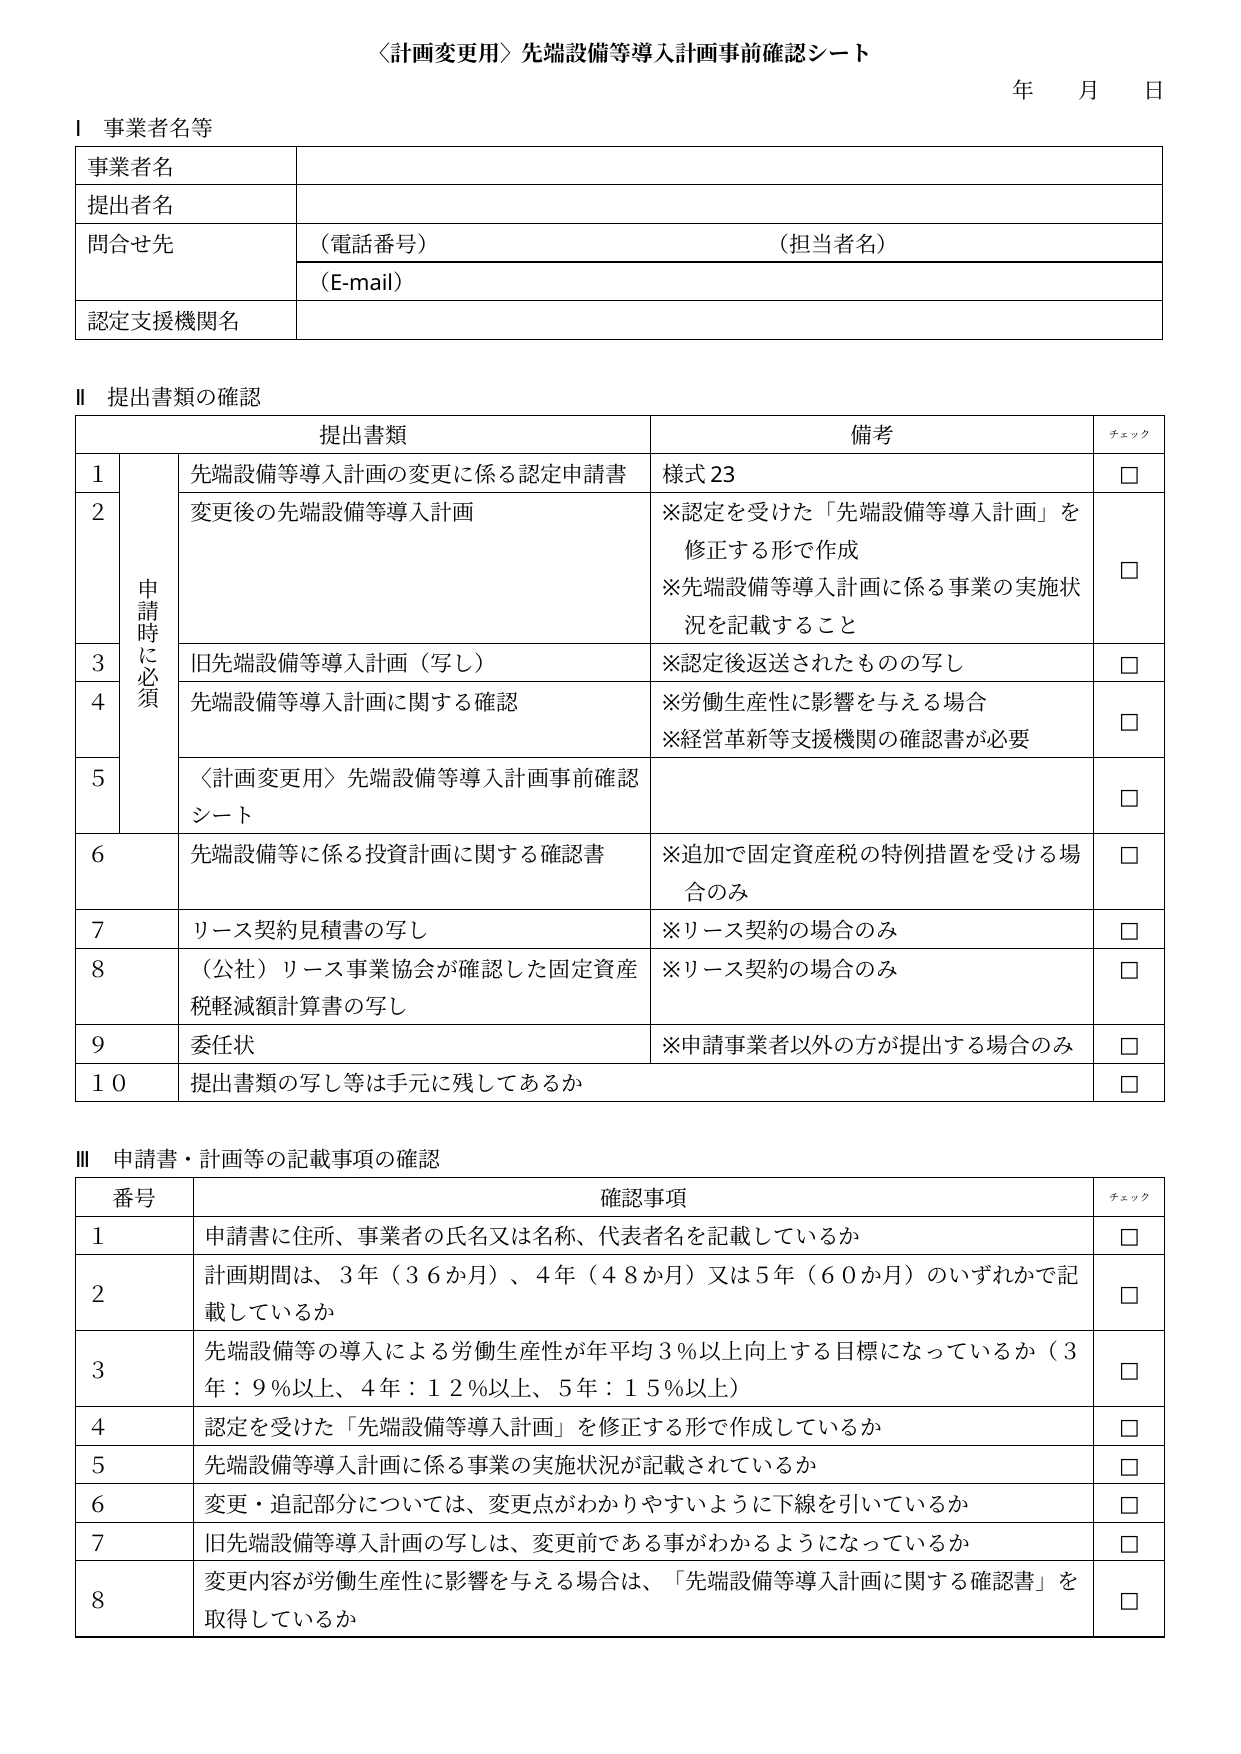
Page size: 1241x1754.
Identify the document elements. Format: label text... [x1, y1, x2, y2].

table_header 事業者名 [76, 147, 296, 184]
table_header [297, 147, 1162, 184]
table_cell １ [76, 1217, 193, 1254]
table_header チェック [1094, 416, 1164, 453]
table_cell □ [1094, 1484, 1164, 1522]
table_cell ※リース契約の場合のみ [651, 949, 1093, 1024]
table_cell ※認定後返送されたものの写し [651, 644, 1093, 681]
table_cell 先端設備等導入計画の変更に係る認定申請書 [179, 454, 650, 492]
table_header 備考 [651, 416, 1093, 453]
table_cell □ [1094, 834, 1164, 909]
table_cell ２ [76, 493, 119, 643]
table_cell 変更内容が労働生産性に影響を与える場合は、「先端設備等導入計画に関する確認書」を取得しているか [194, 1561, 1093, 1636]
table_cell 先端設備等に係る投資計画に関する確認書 [179, 834, 650, 909]
table_cell ５ [76, 758, 119, 833]
table_cell 認定を受けた「先端設備等導入計画」を修正する形で作成しているか [194, 1407, 1093, 1445]
table_cell 計画期間は、３年（３６か月）、４年（４８か月）又は５年（６０か月）のいずれかで記載しているか [194, 1255, 1093, 1330]
table_cell ７ [76, 1523, 193, 1560]
table_cell [297, 301, 1162, 338]
table_cell ４ [76, 682, 119, 757]
table_cell 申請時に必須 [120, 454, 178, 833]
table_header チェック [1094, 1178, 1164, 1216]
table_cell [651, 758, 1093, 833]
table_cell □ [1094, 758, 1164, 833]
table_cell （公社）リース事業協会が確認した固定資産税軽減額計算書の写し [179, 949, 650, 1024]
table_cell □ [1094, 1255, 1164, 1330]
table_cell 先端設備等の導入による労働生産性が年平均３％以上向上する目標になっているか（３年：９％以上、４年：１２％以上、５年：１５％以上） [194, 1331, 1093, 1406]
table_cell ９ [76, 1025, 178, 1062]
table_cell □ [1094, 1025, 1164, 1062]
table_cell ７ [76, 910, 178, 948]
table_cell 申請書に住所、事業者の氏名又は名称、代表者名を記載しているか [194, 1217, 1093, 1254]
table_cell 変更後の先端設備等導入計画 [179, 493, 650, 643]
table_cell 委任状 [179, 1025, 650, 1062]
table_cell ※労働生産性に影響を与える場合 ※経営革新等支援機関の確認書が必要 [651, 682, 1093, 757]
table_cell ８ [76, 1561, 193, 1636]
table_cell □ [1094, 1064, 1164, 1101]
table_cell ８ [76, 949, 178, 1024]
table_cell １ [76, 454, 119, 492]
table_cell □ [1094, 1446, 1164, 1483]
table_cell 問合せ先 [76, 224, 296, 300]
table_cell ※認定を受けた「先端設備等導入計画」を修正する形で作成 ※先端設備等導入計画に係る事業の実施状況を記載すること [651, 493, 1093, 643]
table_cell 変更・追記部分については、変更点がわかりやすいように下線を引いているか [194, 1484, 1093, 1522]
table_cell □ [1094, 910, 1164, 948]
table_cell ４ [76, 1407, 193, 1445]
table_cell □ [1094, 682, 1164, 757]
table_cell ５ [76, 1446, 193, 1483]
table_cell □ [1094, 1407, 1164, 1445]
text Ⅲ 申請書・計画等の記載事項の確認 [75, 1139, 1165, 1177]
table_cell □ [1094, 1217, 1164, 1254]
table_cell □ [1094, 1523, 1164, 1560]
table_cell ※追加で固定資産税の特例措置を受ける場合のみ [651, 834, 1093, 909]
table_cell １０ [76, 1064, 178, 1101]
table_header 確認事項 [194, 1178, 1093, 1216]
table_cell 先端設備等導入計画に関する確認 [179, 682, 650, 757]
table_cell ３ [76, 644, 119, 681]
table_cell 認定支援機関名 [76, 301, 296, 338]
table_cell ※申請事業者以外の方が提出する場合のみ [651, 1025, 1093, 1062]
text Ⅱ 提出書類の確認 [75, 377, 1165, 414]
text 〈計画変更用〉先端設備等導入計画事前確認シート [75, 33, 1165, 71]
table_cell □ [1094, 454, 1164, 492]
table_cell ６ [76, 834, 178, 909]
table_cell （E-mail） [297, 263, 1162, 300]
table_cell （電話番号） （担当者名） [297, 224, 1162, 261]
table_cell ※リース契約の場合のみ [651, 910, 1093, 948]
table_cell □ [1094, 1561, 1164, 1636]
table_header 番号 [76, 1178, 193, 1216]
table_cell 旧先端設備等導入計画（写し） [179, 644, 650, 681]
table_cell 提出者名 [76, 185, 296, 223]
table_cell □ [1094, 644, 1164, 681]
table_cell 提出書類の写し等は手元に残してあるか [179, 1064, 1093, 1101]
table_cell 旧先端設備等導入計画の写しは、変更前である事がわかるようになっているか [194, 1523, 1093, 1560]
table_cell □ [1094, 493, 1164, 643]
table_cell ２ [76, 1255, 193, 1330]
text Ⅰ 事業者名等 [75, 108, 1165, 146]
table_cell 先端設備等導入計画に係る事業の実施状況が記載されているか [194, 1446, 1093, 1483]
text 年 月 日 [75, 71, 1165, 108]
table_cell 様式23 [651, 454, 1093, 492]
table_header 提出書類 [76, 416, 650, 453]
table_cell □ [1094, 949, 1164, 1024]
table_cell [297, 185, 1162, 223]
table_cell 〈計画変更用〉先端設備等導入計画事前確認シート [179, 758, 650, 833]
table_cell ３ [76, 1331, 193, 1406]
table_cell ６ [76, 1484, 193, 1522]
table_cell □ [1094, 1331, 1164, 1406]
table_cell リース契約見積書の写し [179, 910, 650, 948]
